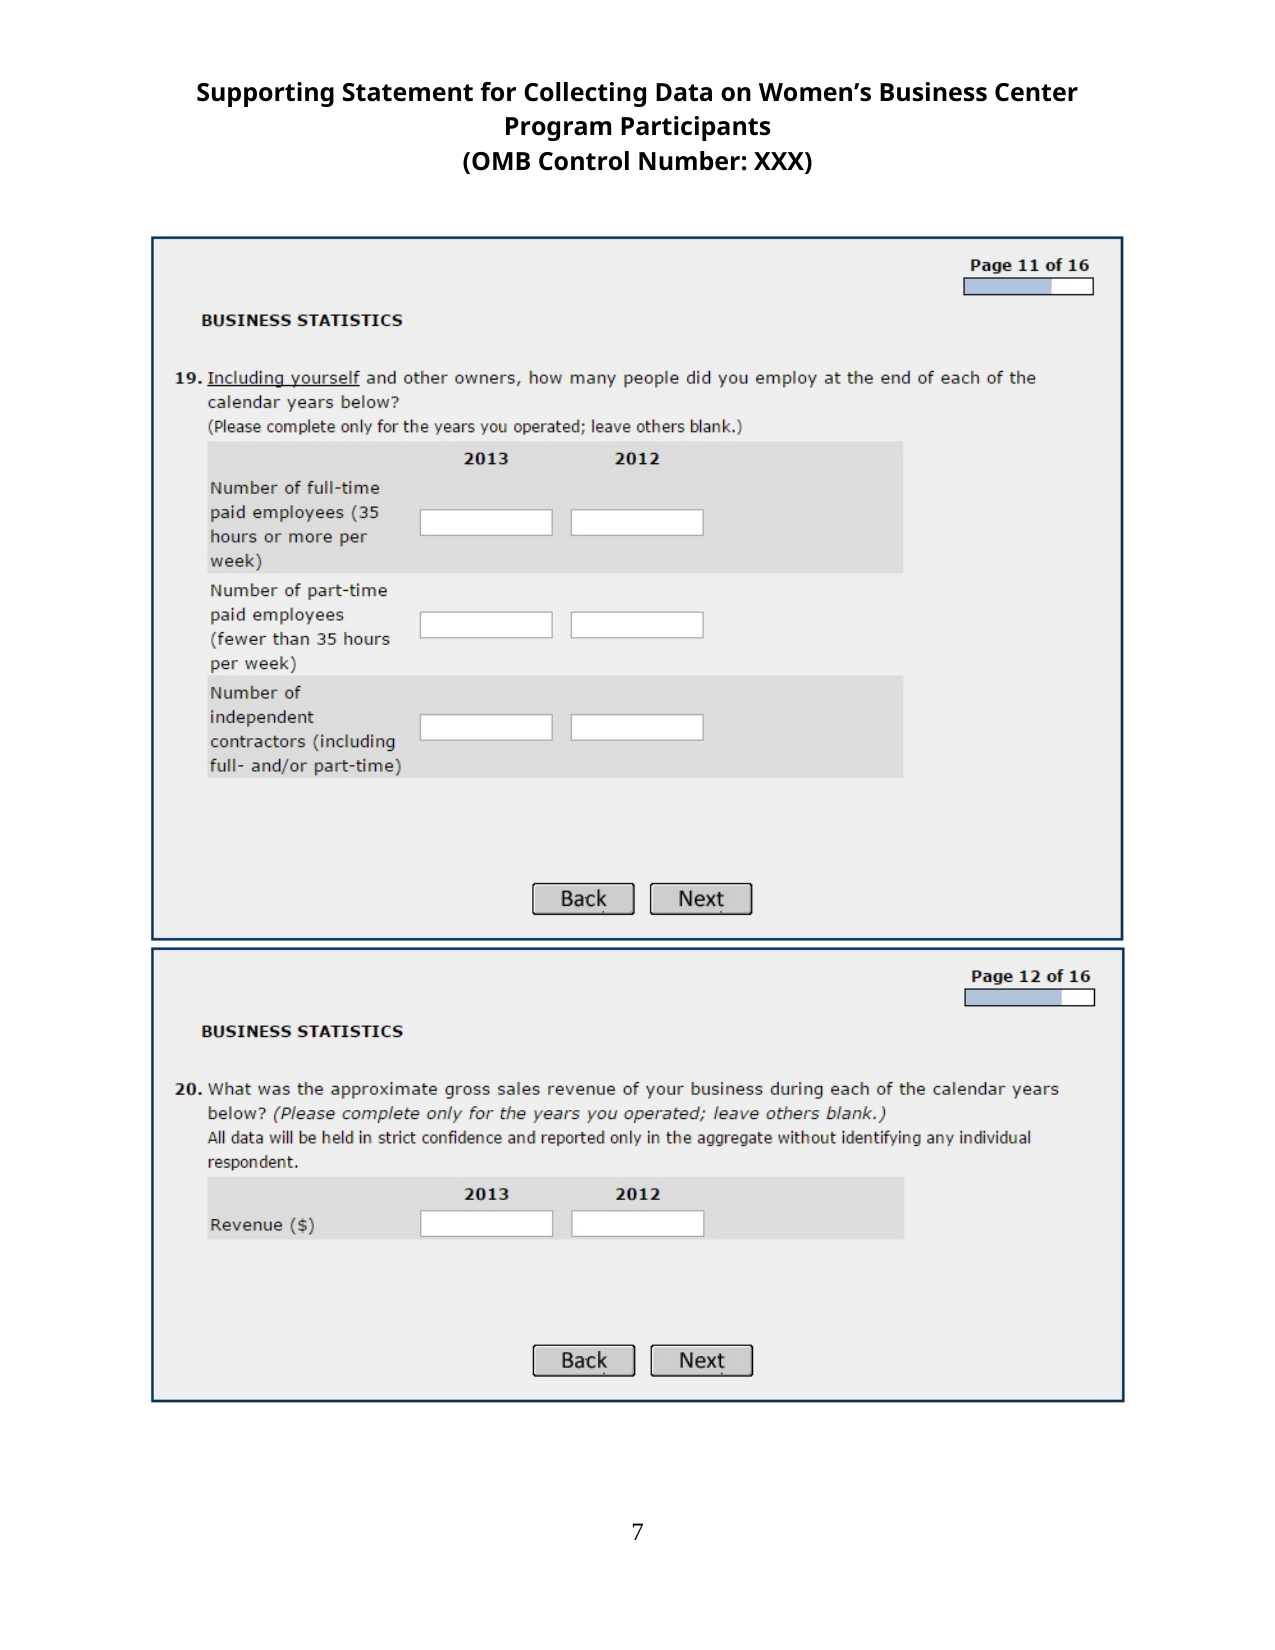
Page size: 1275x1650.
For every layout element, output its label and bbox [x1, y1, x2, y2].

picture [150, 234, 1125, 942]
picture [150, 945, 1125, 1405]
